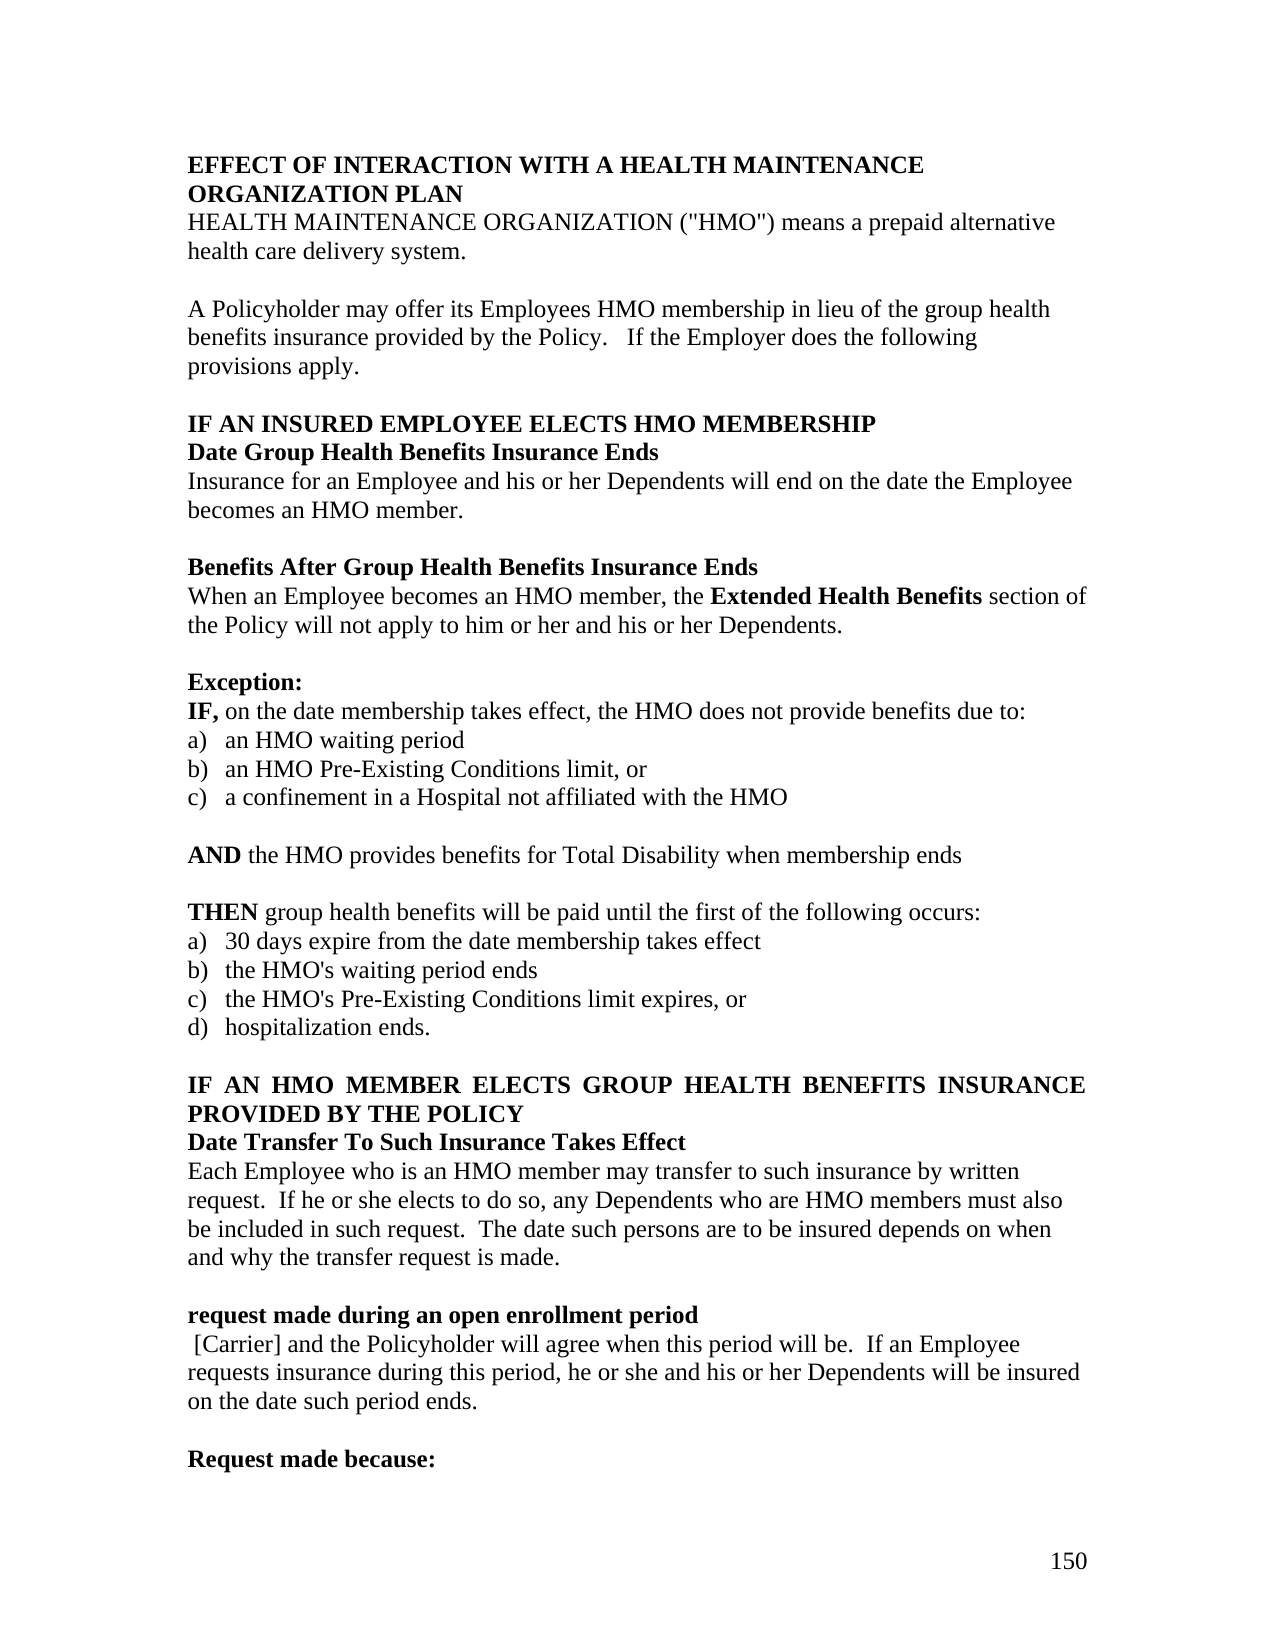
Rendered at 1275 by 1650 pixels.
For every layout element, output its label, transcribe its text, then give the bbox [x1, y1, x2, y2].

text request made during an open enrollment period [187, 1300, 1087, 1329]
text Request made because: [187, 1444, 1087, 1472]
list the HMO's waiting period ends [187, 955, 1087, 984]
text A Policyholder may offer its Employees HMO membership in lieu of the group health benefits insurance provided by the Policy. If the Employer does the following provisions apply. [187, 294, 1087, 380]
text [Carrier] and the Policyholder will agree when this period will be. If an Employee requests insurance during this period, he or she and his or her Dependents will be insured on the date such period ends. [187, 1329, 1087, 1415]
text Each Employee who is an HMO member may transfer to such insurance by written request. If he or she elects to do so, any Dependents who are HMO members must also be included in such request. The date such persons are to be insured depends on when and why the transfer request is made. [187, 1156, 1087, 1271]
text Date Transfer To Such Insurance Takes Effect [187, 1127, 1087, 1156]
list an HMO Pre-Existing Conditions limit, or [187, 754, 1087, 782]
list 30 days expire from the date membership takes effect [187, 926, 1087, 955]
text Benefits After Group Health Benefits Insurance Ends [187, 552, 1087, 581]
list the HMO's Pre-Existing Conditions limit expires, or [187, 984, 1087, 1012]
text IF, on the date membership takes effect, the HMO does not provide benefits due to: [187, 696, 1087, 725]
list hospitalization ends. [187, 1012, 1087, 1041]
text IF AN HMO MEMBER ELECTS GROUP HEALTH BENEFITS INSURANCE PROVIDED BY THE POLICY [187, 1070, 1087, 1127]
text THEN group health benefits will be paid until the first of the following occurs: [187, 897, 1087, 926]
text HEALTH MAINTENANCE ORGANIZATION ("HMO") means a prepaid alternative health care delivery system. [187, 207, 1087, 265]
list a confinement in a Hospital not affiliated with the HMO [187, 782, 1087, 811]
text IF AN INSURED EMPLOYEE ELECTS HMO MEMBERSHIP [187, 409, 1087, 437]
list an HMO waiting period [187, 725, 1087, 754]
text AND the HMO provides benefits for Total Disability when membership ends [187, 840, 1087, 869]
text When an Employee becomes an HMO member, the Extended Health Benefits section of the Policy will not apply to him or her and his or her Dependents. [187, 581, 1087, 639]
text EFFECT OF INTERACTION WITH A HEALTH MAINTENANCE ORGANIZATION PLAN [187, 150, 1087, 207]
text Exception: [187, 667, 1087, 696]
text Date Group Health Benefits Insurance Ends [187, 437, 1087, 466]
text Insurance for an Employee and his or her Dependents will end on the date the Employee becomes an HMO member. [187, 466, 1087, 524]
